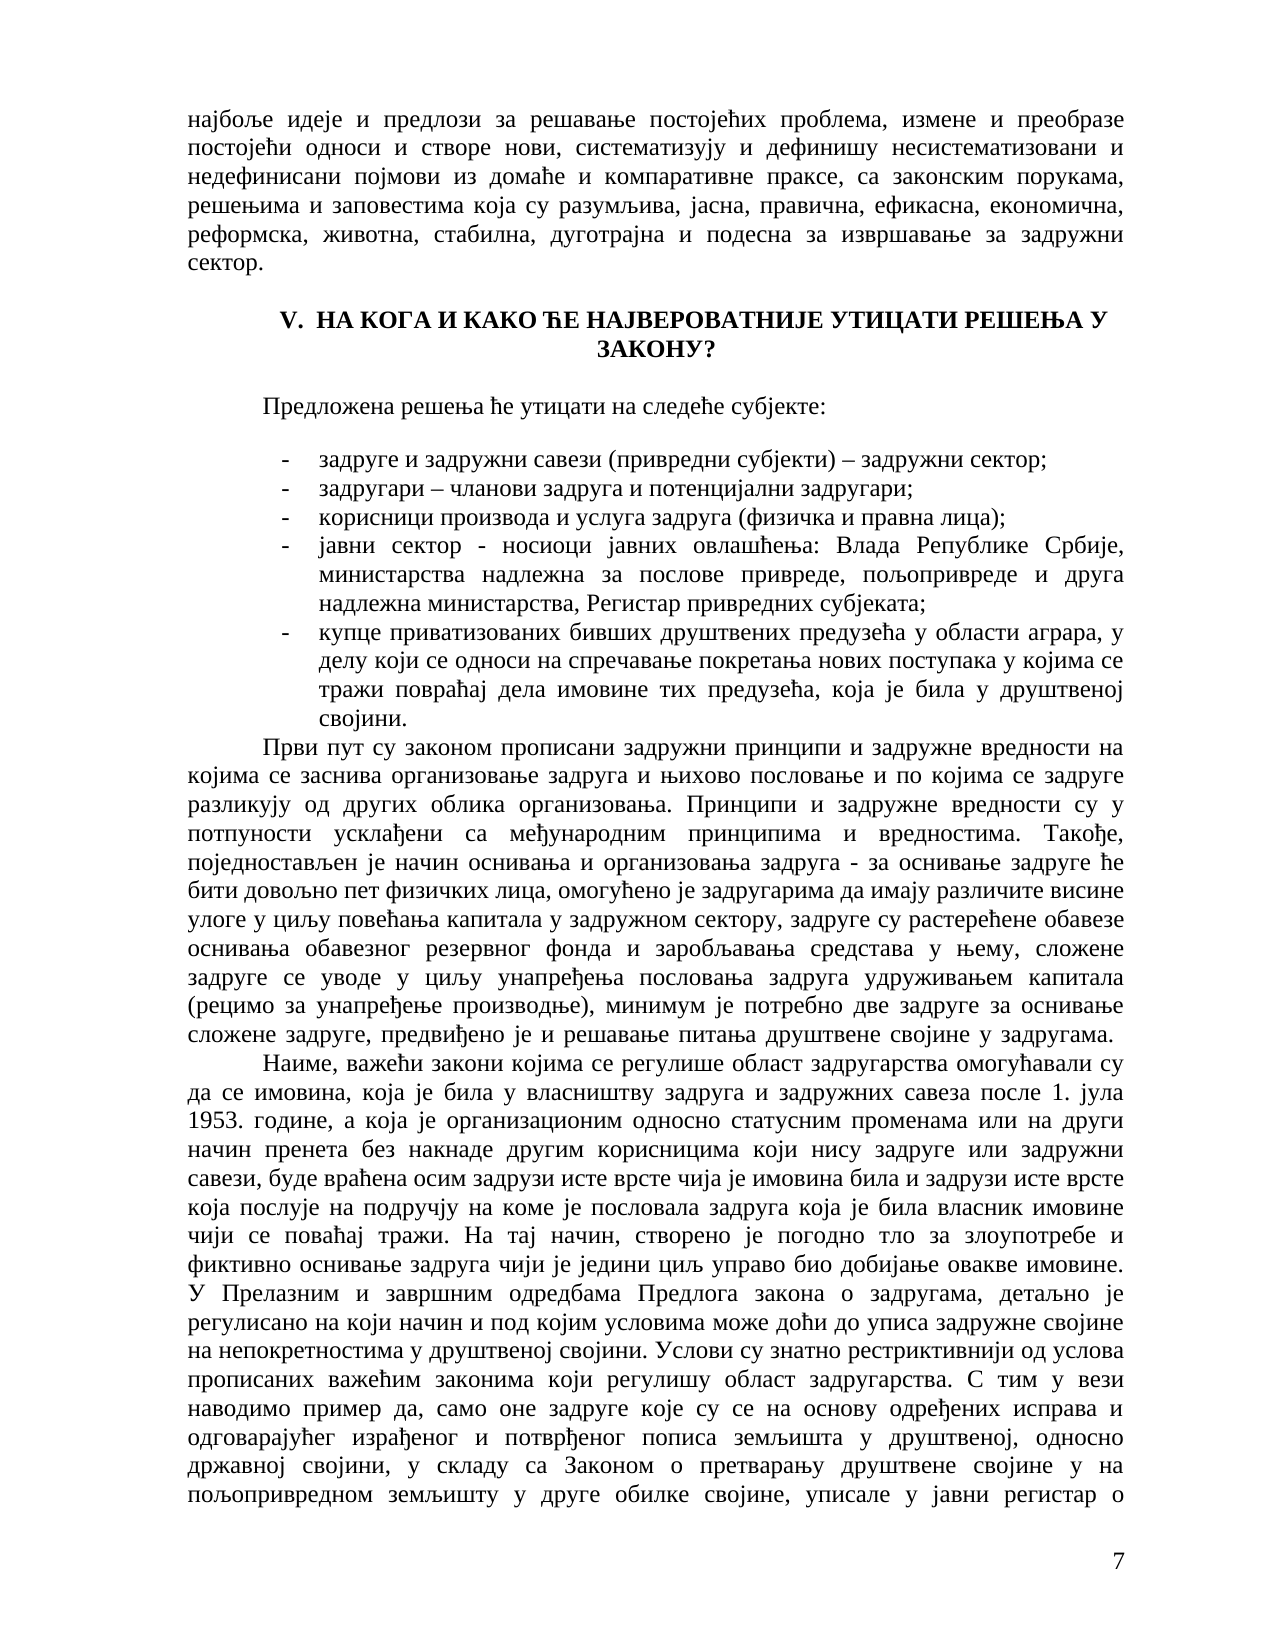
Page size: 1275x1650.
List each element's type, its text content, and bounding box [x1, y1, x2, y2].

text V. НА КОГА И КАКО ЋЕ НАЈВЕРОВАТНИЈЕ УТИЦАТИ РЕШЕЊА У ЗАКОНУ? [187, 305, 1125, 362]
text Предложена решења ће утицати на следеће субјекте: [187, 391, 1125, 420]
list купце приватизованих бивших друштвених предузећа у области аграра, у делу који се односи на спречавање покретања нових поступака у којима се тражи повраћај дела имовине тих предузећа, која је била у друштвеној својини. [281, 617, 1125, 732]
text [187, 732, 1125, 1508]
list јавни сектор - носиоци јавних овлашћења: Влада Републике Србије, министарства надлежна за послове привреде, пољопривреде и друга надлежна министарства, Регистар привредних субјеката; [281, 530, 1125, 617]
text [187, 104, 1125, 276]
list корисници производа и услуга задруга (физичка и правна лица); [281, 502, 1125, 530]
list задругари – чланови задруга и потенцијални задругари; [281, 473, 1125, 502]
list задруге и задружни савези (привредни субјекти) – задружни сектор; [281, 444, 1125, 473]
